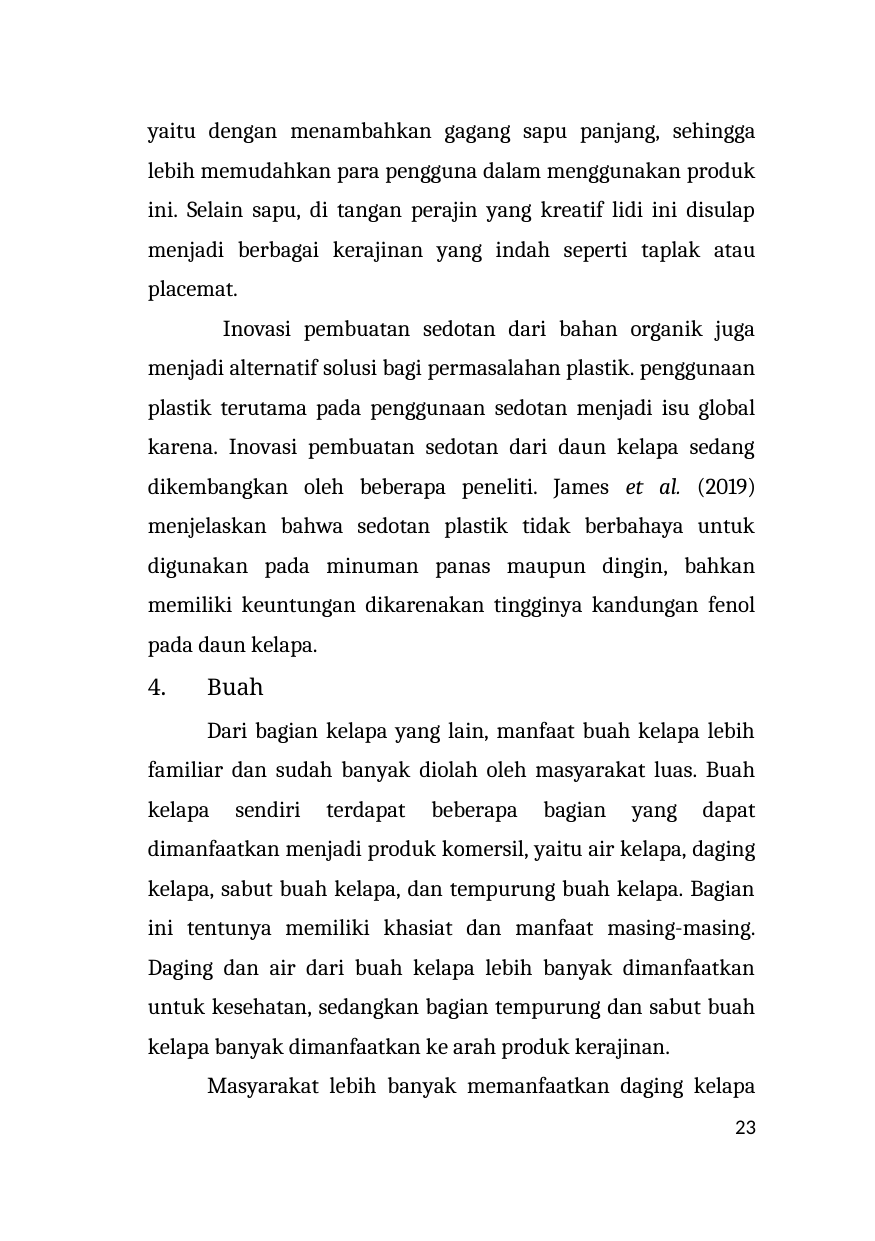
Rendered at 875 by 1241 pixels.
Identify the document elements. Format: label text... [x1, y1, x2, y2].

list Buah [148, 671, 756, 702]
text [148, 1073, 756, 1099]
list Inovasi pembuatan sedotan dari bahan organik juga menjadi alternatif solusi bagi permasalahan plastik. penggunaan plastik terutama pada penggunaan sedotan menjadi isu global karena. Inovasi pembuatan sedotan dari daun kelapa sedang dikembangkan oleh beberapa peneliti. James et al. (2019) menjelaskan bahwa sedotan plastik tidak berbahaya untuk digunakan pada minuman panas maupun dingin, bahkan memiliki keuntungan dikarenakan tingginya kandungan fenol pada daun kelapa. [148, 316, 756, 658]
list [148, 118, 756, 302]
text Dari bagian kelapa yang lain, manfaat buah kelapa lebih familiar dan sudah banyak diolah oleh masyarakat luas. Buah kelapa sendiri terdapat beberapa bagian yang dapat dimanfaatkan menjadi produk komersil, yaitu air kelapa, daging kelapa, sabut buah kelapa, dan tempurung buah kelapa. Bagian ini tentunya memiliki khasiat dan manfaat masing-masing. Daging dan air dari buah kelapa lebih banyak dimanfaatkan untuk kesehatan, sedangkan bagian tempurung dan sabut buah kelapa banyak dimanfaatkan ke arah produk kerajinan. [148, 718, 756, 1060]
